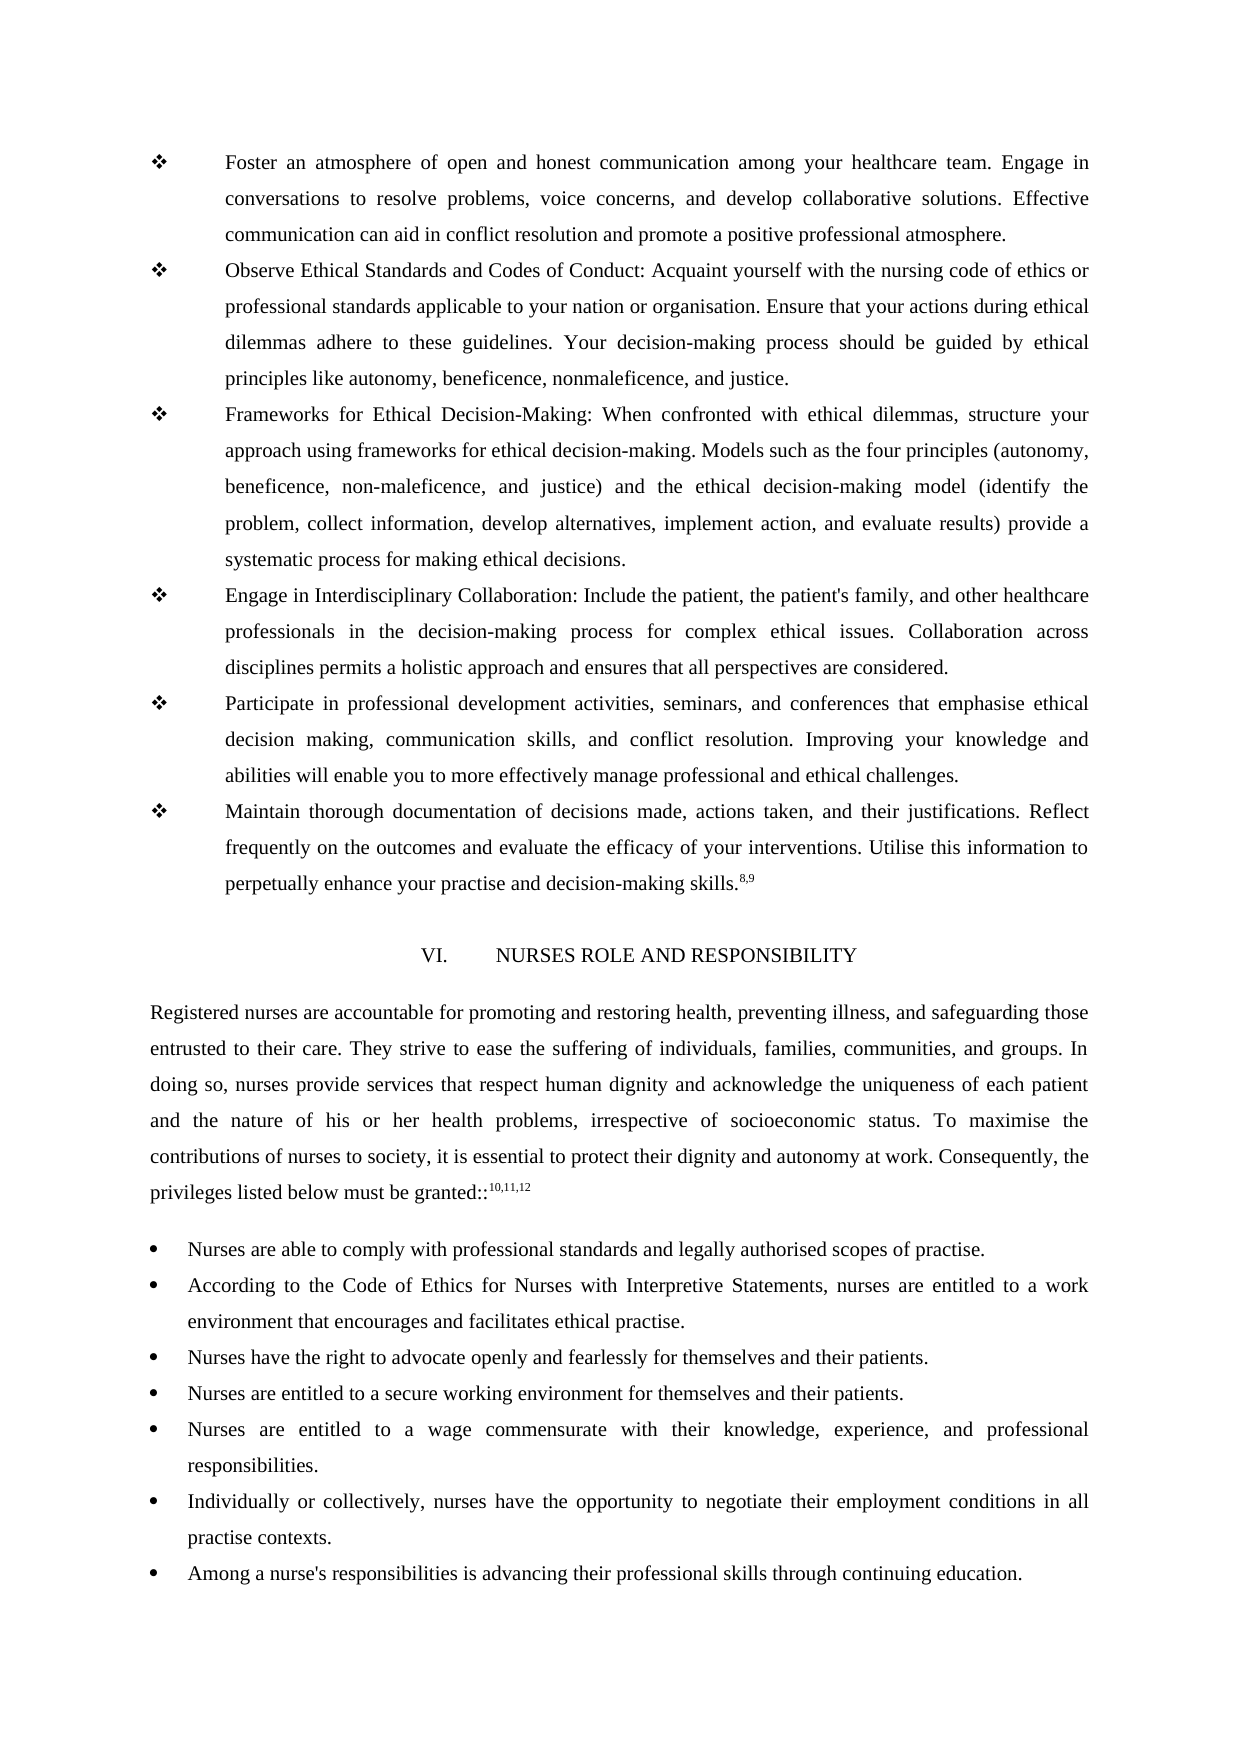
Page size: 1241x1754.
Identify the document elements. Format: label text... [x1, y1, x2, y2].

list NURSES ROLE AND RESPONSIBILITY [187, 943, 1090, 967]
list Maintain thorough documentation of decisions made, actions taken, and their justifications. Reflect frequently on the outcomes and evaluate the efficacy of your interventions. Utilise this information to perpetually enhance your practise and decision-making skills.8,9 [150, 799, 1090, 895]
list Participate in professional development activities, seminars, and conferences that emphasise ethical decision making, communication skills, and conflict resolution. Improving your knowledge and abilities will enable you to more effectively manage professional and ethical challenges. [150, 691, 1090, 787]
list Engage in Interdisciplinary Collaboration: Include the patient, the patient's family, and other healthcare professionals in the decision-making process for complex ethical issues. Collaboration across disciplines permits a holistic approach and ensures that all perspectives are considered. [150, 582, 1090, 679]
list Nurses have the right to advocate openly and fearlessly for themselves and their patients. [150, 1345, 1090, 1369]
list According to the Code of Ethics for Nurses with Interpretive Statements, nurses are entitled to a work environment that encourages and facilitates ethical practise. [150, 1273, 1090, 1333]
text Registered nurses are accountable for promoting and restoring health, preventing illness, and safeguarding those entrusted to their care. They strive to ease the suffering of individuals, families, communities, and groups. In doing so, nurses provide services that respect human dignity and acknowledge the uniqueness of each patient and the nature of his or her health problems, irrespective of socioeconomic status. To maximise the contributions of nurses to society, it is essential to protect their dignity and autonomy at work. Consequently, the privileges listed below must be granted::10,11,12 [150, 1000, 1090, 1204]
list Frameworks for Ethical Decision-Making: When confronted with ethical dilemmas, structure your approach using frameworks for ethical decision-making. Models such as the four principles (autonomy, beneficence, non-maleficence, and justice) and the ethical decision-making model (identify the problem, collect information, develop alternatives, implement action, and evaluate results) provide a systematic process for making ethical decisions. [150, 402, 1090, 571]
list Nurses are entitled to a wage commensurate with their knowledge, experience, and professional responsibilities. [150, 1417, 1090, 1477]
list Among a nurse's responsibilities is advancing their professional skills through continuing education. [150, 1561, 1090, 1585]
list Nurses are able to comply with professional standards and legally authorised scopes of practise. [150, 1237, 1090, 1261]
list Individually or collectively, nurses have the opportunity to negotiate their employment conditions in all practise contexts. [150, 1489, 1090, 1549]
list Observe Ethical Standards and Codes of Conduct: Acquaint yourself with the nursing code of ethics or professional standards applicable to your nation or organisation. Ensure that your actions during ethical dilemmas adhere to these guidelines. Your decision-making process should be guided by ethical principles like autonomy, beneficence, nonmaleficence, and justice. [150, 258, 1090, 390]
list Nurses are entitled to a secure working environment for themselves and their patients. [150, 1381, 1090, 1405]
list Foster an atmosphere of open and honest communication among your healthcare team. Engage in conversations to resolve problems, voice concerns, and develop collaborative solutions. Effective communication can aid in conflict resolution and promote a positive professional atmosphere. [150, 150, 1090, 246]
